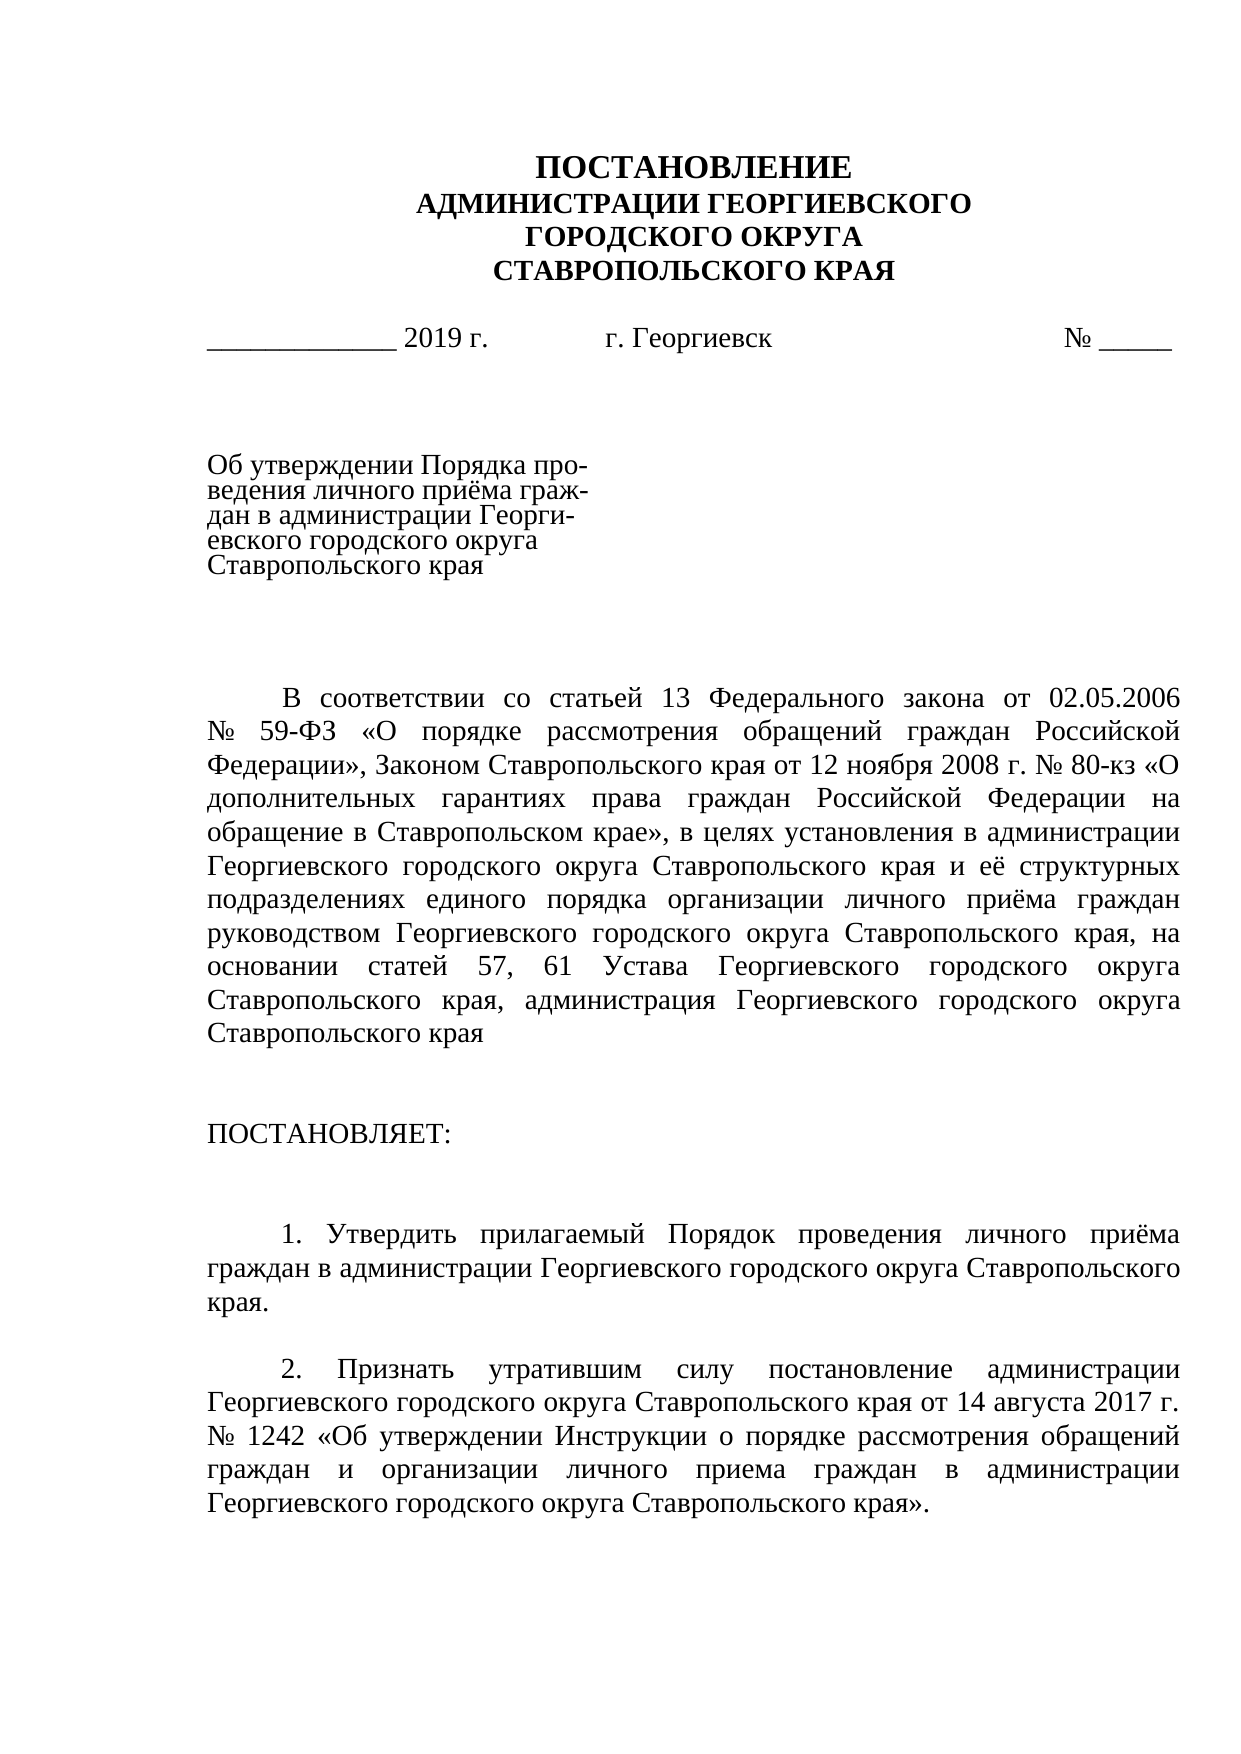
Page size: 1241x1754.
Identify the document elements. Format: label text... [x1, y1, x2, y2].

text ГОРОДСКОГО ОКРУГА [207, 219, 1181, 253]
text 2. Признать утратившим силу постановление администрации Георгиевского городского округа Ставропольского края от 14 августа 2017 г. № 1242 «Об утверждении Инструкции о порядке рассмотрения обращений граждан и организации личного приема граждан в администрации Георгиевского городского округа Ставропольского края». [207, 1351, 1181, 1518]
text дан в администрации Георги- [207, 504, 1181, 529]
text СТАВРОПОЛЬСКОГО КРАЯ [207, 253, 1181, 287]
text 1. Утвердить прилагаемый Порядок проведения личного приёма граждан в администрации Георгиевского городского округа Ставропольского края. [207, 1217, 1181, 1317]
text _____________ 2019 г. г. Георгиевск № _____ [207, 320, 1181, 354]
text Об утверждении Порядка про- [207, 454, 1181, 479]
text ПОСТАНОВЛЕНИЕ [207, 148, 1181, 186]
text ведения личного приёма граж- [207, 479, 1181, 504]
text В соответствии со статьей 13 Федерального закона от 02.05.2006 № 59-ФЗ «О порядке рассмотрения обращений граждан Российской Федерации», Законом Ставропольского края от 12 ноября 2008 г. № 80-кз «О дополнительных гарантиях права граждан Российской Федерации на обращение в Ставропольском крае», в целях установления в администрации Георгиевского городского округа Ставропольского края и её структурных подразделениях единого порядка организации личного приёма граждан руководством Георгиевского городского округа Ставропольского края, на основании статей 57, 61 Устава Георгиевского городского округа Ставропольского края, администрация Георгиевского городского округа Ставропольского края [207, 680, 1181, 1049]
text Ставропольского края [207, 554, 1181, 579]
text АДМИНИСТРАЦИИ ГЕОРГИЕВСКОГО [207, 186, 1181, 219]
text ПОСТАНОВЛЯЕТ: [207, 1116, 1181, 1149]
text евского городского округа [207, 529, 1181, 554]
